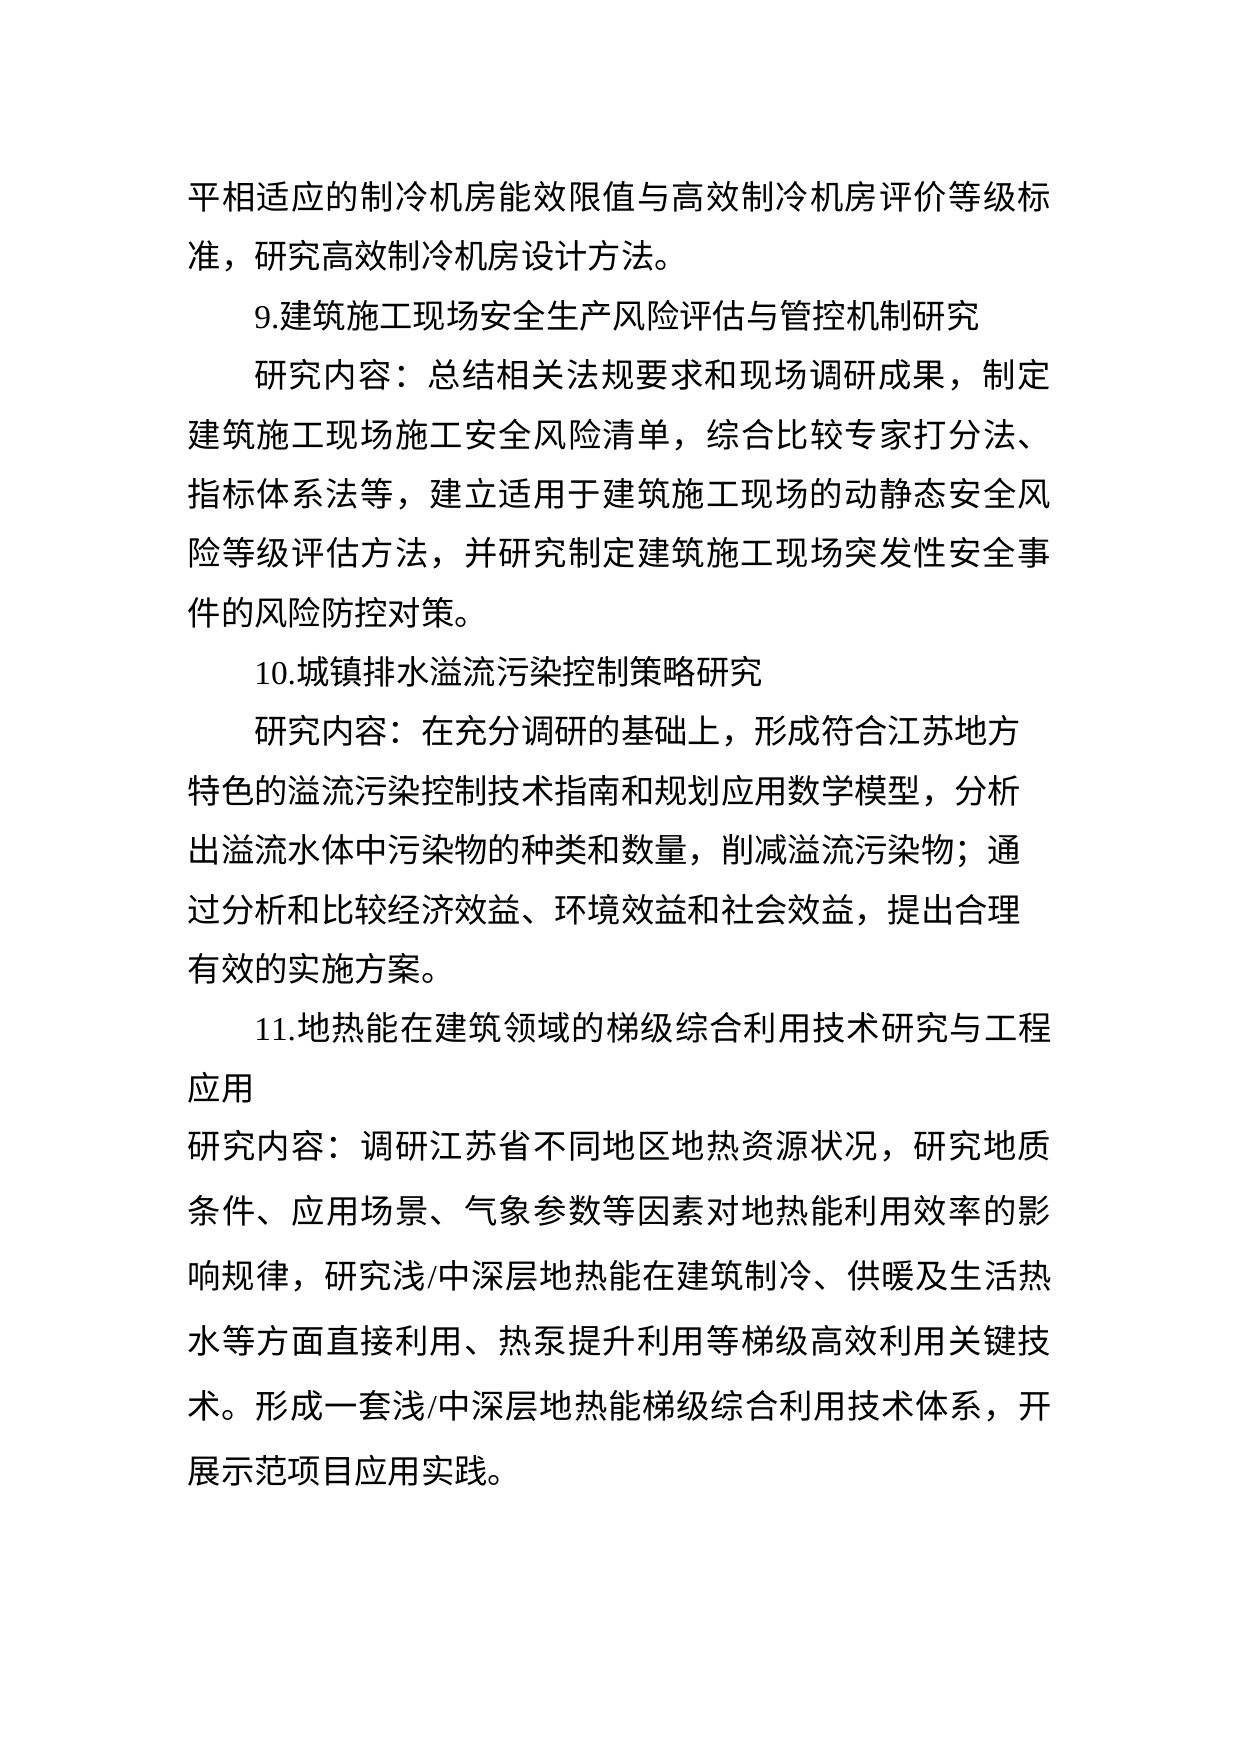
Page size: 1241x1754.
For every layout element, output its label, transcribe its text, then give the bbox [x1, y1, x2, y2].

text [187, 162, 1053, 281]
text 9.建筑施工现场安全生产风险评估与管控机制研究 [187, 281, 1053, 340]
text 研究内容：总结相关法规要求和现场调研成果，制定建筑施工现场施工安全风险清单，综合比较专家打分法、指标体系法等，建立适用于建筑施工现场的动静态安全风险等级评估方法，并研究制定建筑施工现场突发性安全事件的风险防控对策。 [187, 340, 1053, 637]
text 10.城镇排水溢流污染控制策略研究 [187, 637, 1053, 696]
text 11.地热能在建筑领域的梯级综合利用技术研究与工程应用 [187, 993, 1053, 1112]
text 研究内容：调研江苏省不同地区地热资源状况，研究地质条件、应用场景、气象参数等因素对地热能利用效率的影响规律，研究浅/中深层地热能在建筑制冷、供暖及生活热水等方面直接利用、热泵提升利用等梯级高效利用关键技术。形成一套浅/中深层地热能梯级综合利用技术体系，开展示范项目应用实践。 [187, 1112, 1053, 1502]
text 研究内容：在充分调研的基础上，形成符合江苏地方特色的溢流污染控制技术指南和规划应用数学模型，分析出溢流水体中污染物的种类和数量，削减溢流污染物；通过分析和比较经济效益、环境效益和社会效益，提出合理有效的实施方案。 [187, 696, 1053, 993]
